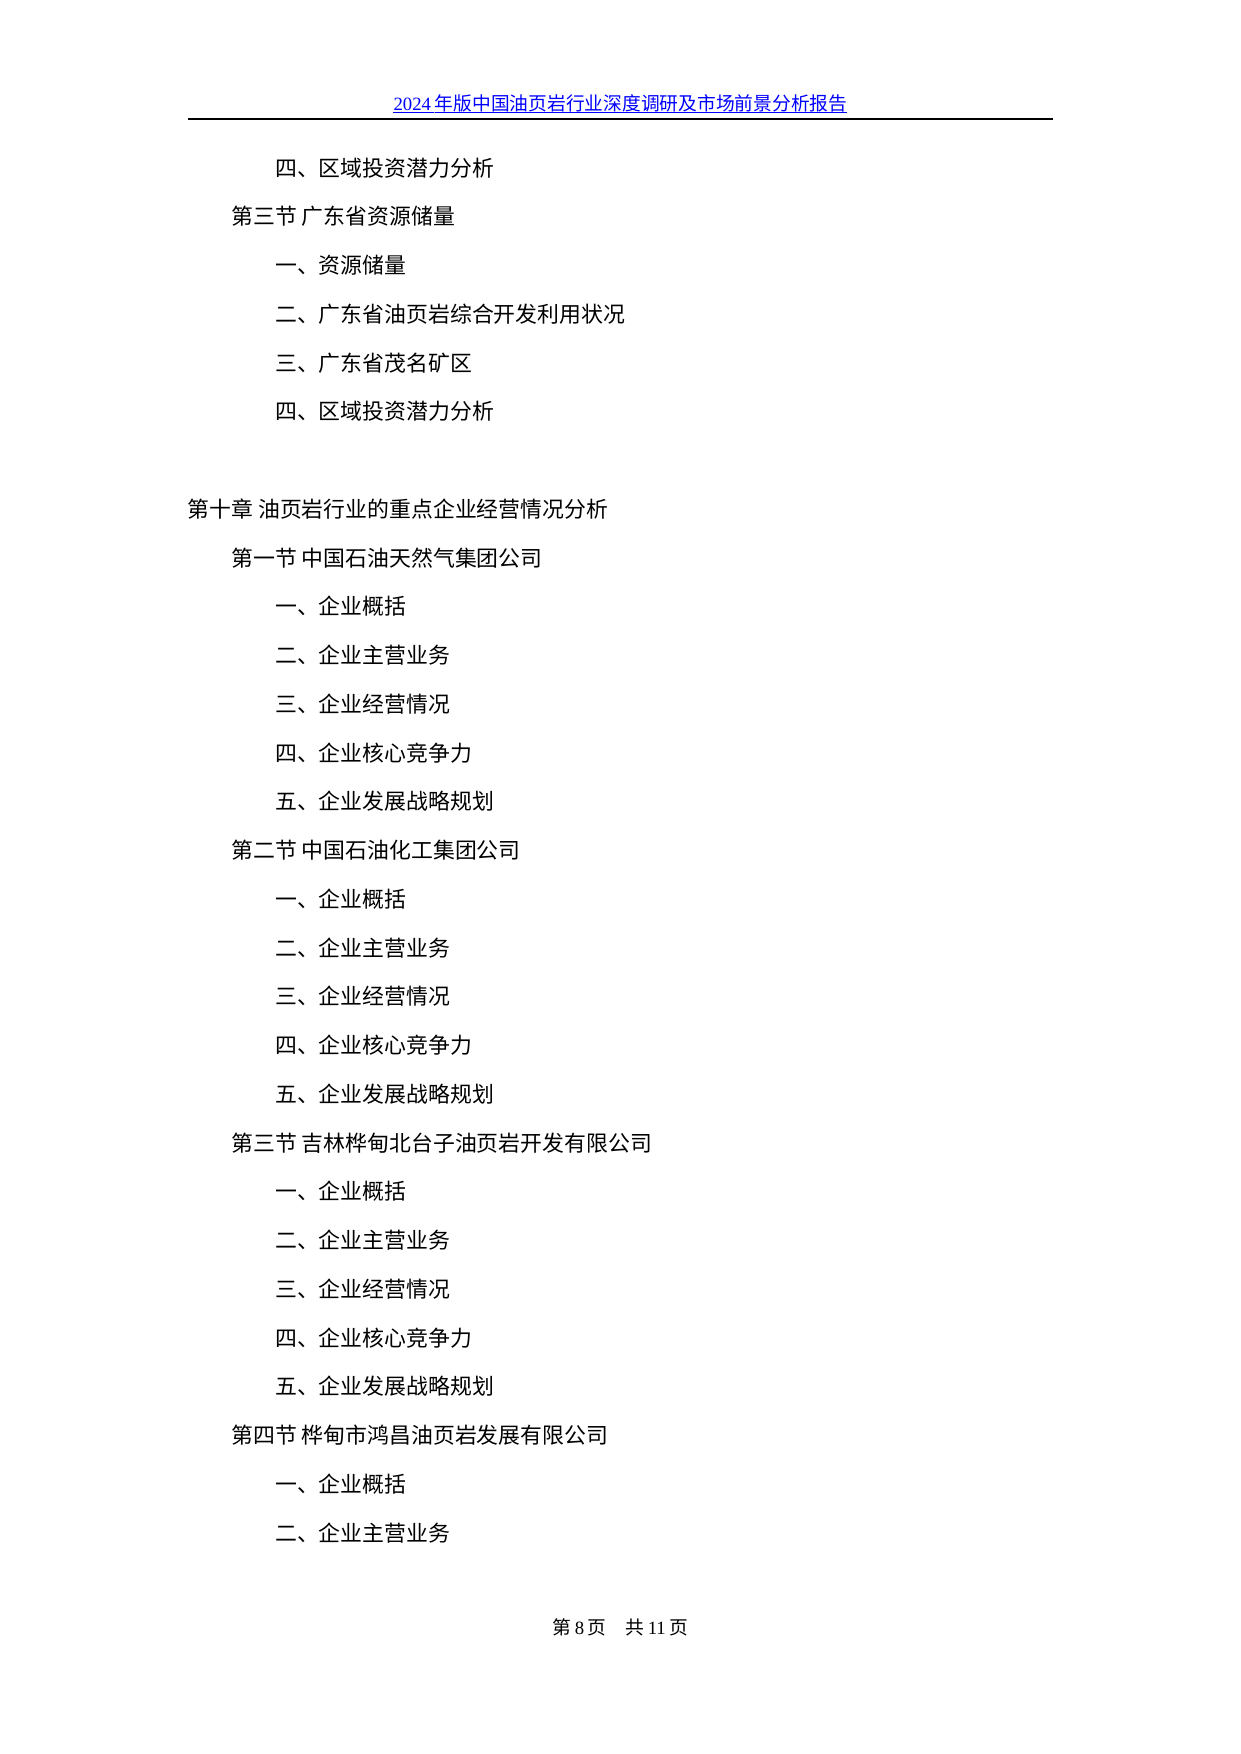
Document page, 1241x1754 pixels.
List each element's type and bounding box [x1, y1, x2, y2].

text [187, 150, 1053, 1548]
